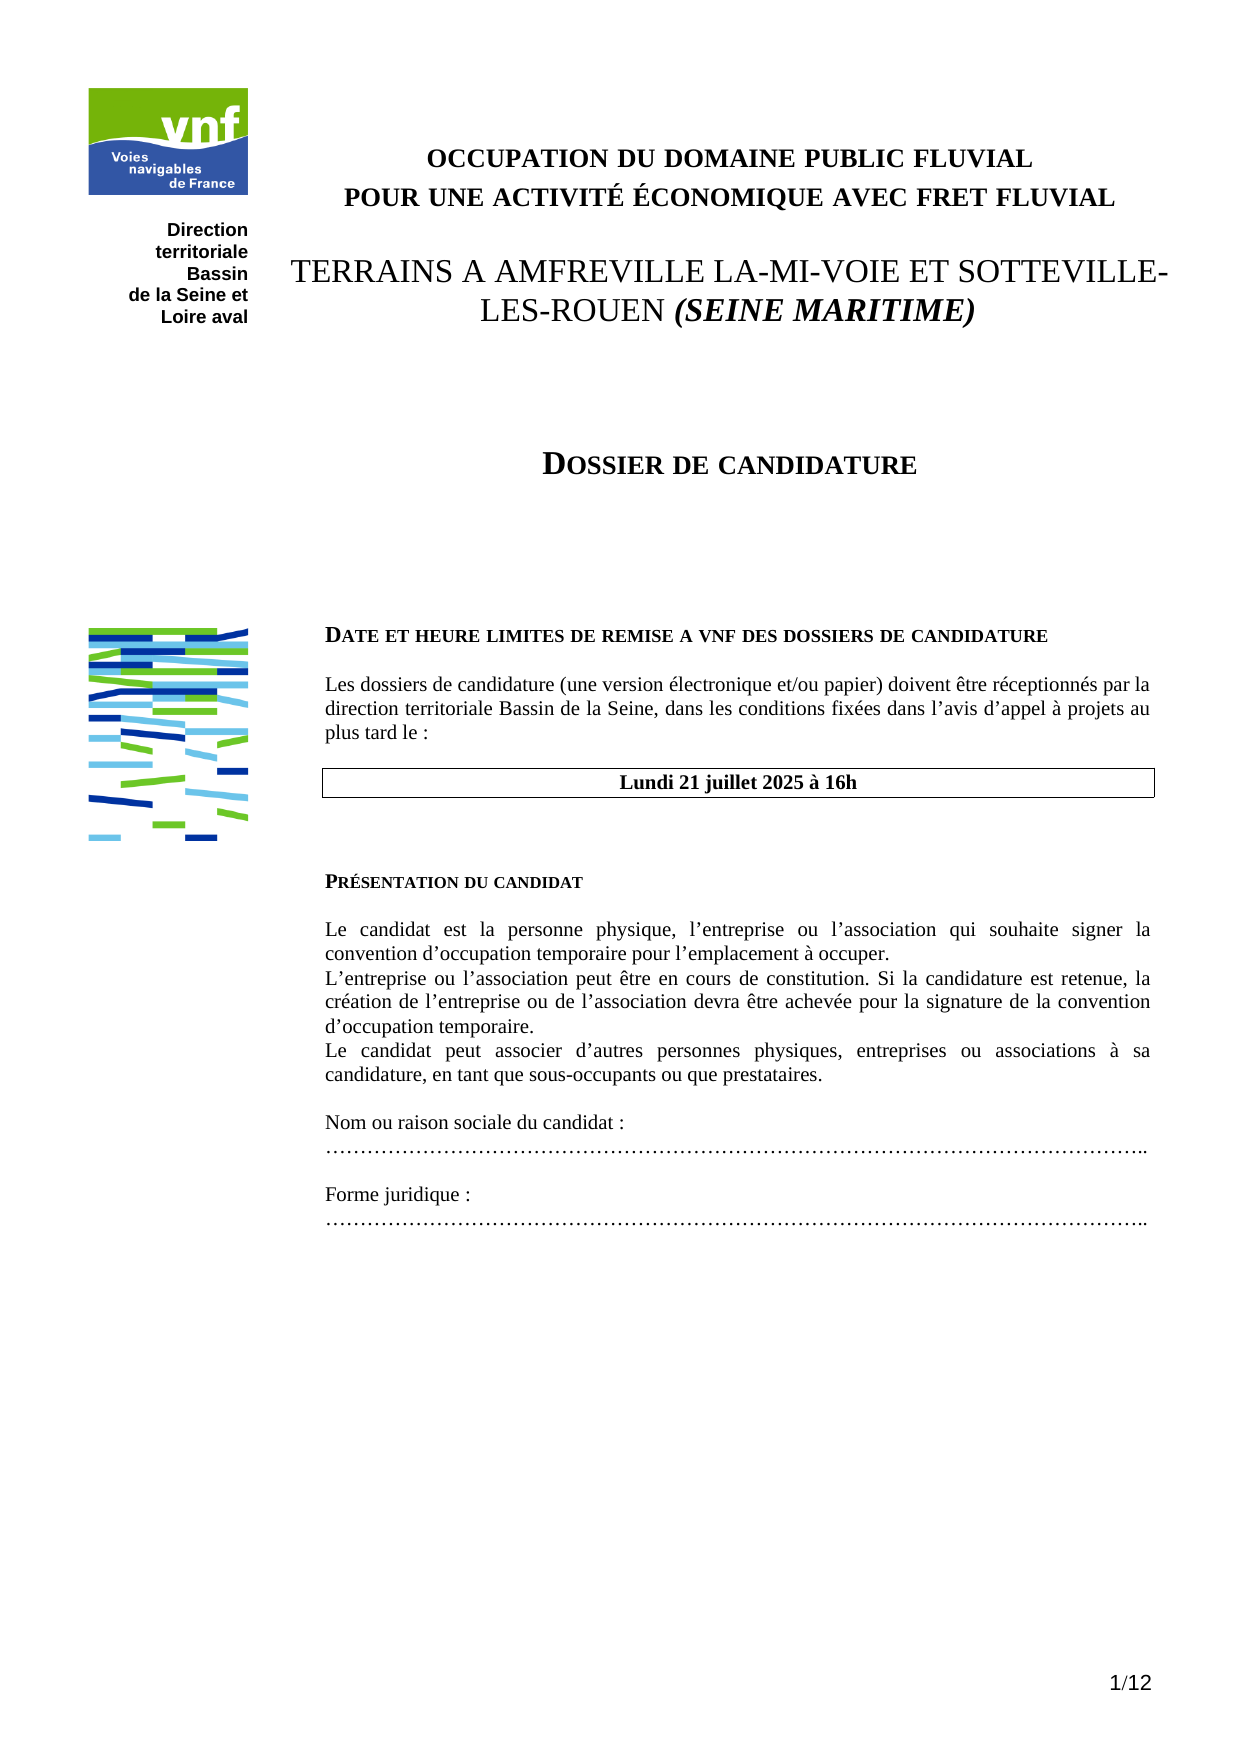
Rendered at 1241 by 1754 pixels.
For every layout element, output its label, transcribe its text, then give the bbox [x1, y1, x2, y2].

picture [88, 628, 249, 841]
picture [88, 88, 248, 195]
text L’entreprise ou l’association peut être en cours de constitution. Si la candidature est retenue, la création de l’entreprise ou de l’association devra être achevée pour la signature de la convention d’occupation temporaire. [325, 965, 1152, 1038]
text Le candidat peut associer d’autres personnes physiques, entreprises ou associations à sa candidature, en tant que sous-occupants ou que prestataires. [325, 1038, 1152, 1086]
text Date et heure limites de remise a vnf des dossiers de candidature [325, 621, 1152, 647]
text Présentation du candidat [325, 869, 1152, 893]
text ……………………………………………………………………………………………………….. [325, 1134, 1152, 1158]
text Nom ou raison sociale du candidat : [325, 1110, 1152, 1134]
text Forme juridique : [325, 1182, 1152, 1206]
text Le candidat est la personne physique, l’entreprise ou l’association qui souhaite signer la convention d’occupation temporaire pour l’emplacement à occuper. [325, 917, 1152, 965]
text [325, 1206, 1152, 1230]
text Lundi 21 juillet 2025 à 16h [323, 769, 1154, 797]
text Les dossiers de candidature (une version électronique et/ou papier) doivent être réceptionnés par la direction territoriale Bassin de la Seine, dans les conditions fixées dans l’avis d’appel à projets au plus tard le : [325, 671, 1152, 744]
